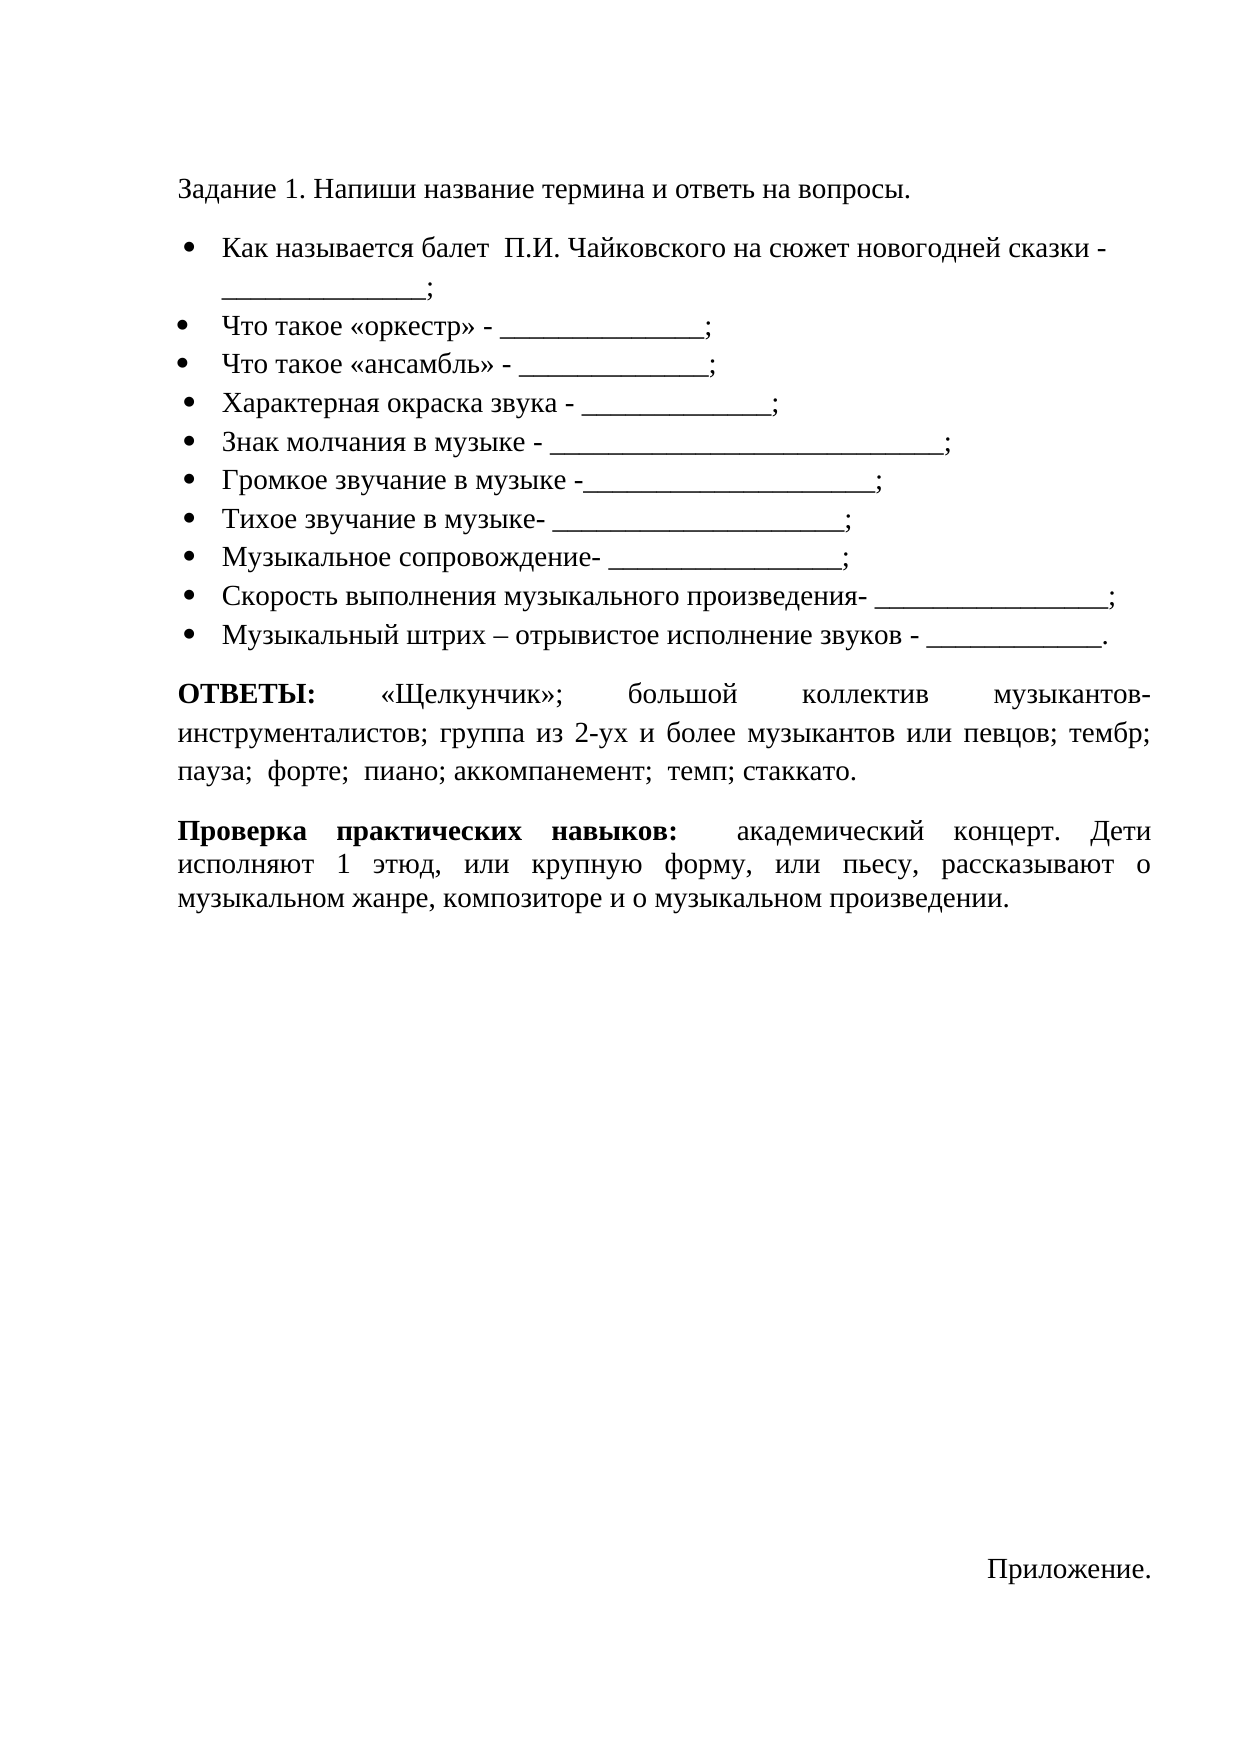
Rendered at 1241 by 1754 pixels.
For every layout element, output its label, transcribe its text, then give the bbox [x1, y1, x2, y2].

list Скорость выполнения музыкального произведения- ________________; [184, 578, 1152, 612]
list Музыкальное сопровождение- ________________; [184, 539, 1152, 573]
text Проверка практических навыков: академический концерт. Дети исполняют 1 этюд, или крупную форму, или пьесу, рассказывают о музыкальном жанре, композиторе и о музыкальном произведении. [177, 813, 1152, 913]
list Что такое «ансамбль» - _____________; [177, 346, 1152, 380]
list Характерная окраска звука - _____________; [184, 385, 1152, 419]
text Приложение. [177, 1551, 1152, 1584]
text Задание 1. Напиши название термина и ответь на вопросы. [177, 171, 1152, 205]
list Знак молчания в музыке - ___________________________; [184, 424, 1152, 457]
text ОТВЕТЫ: «Щелкунчик»; большой коллектив музыкантов-инструменталистов; группа из 2-ух и более музыкантов или певцов; тембр; пауза; форте; пиано; аккомпанемент; темп; стаккато. [177, 676, 1152, 787]
list Что такое «оркестр» - ______________; [177, 308, 1152, 341]
list Музыкальный штрих – отрывистое исполнение звуков - ____________. [184, 617, 1152, 651]
list Тихое звучание в музыке- ____________________; [184, 501, 1152, 534]
list Громкое звучание в музыке -____________________; [184, 462, 1152, 496]
list Как называется балет П.И. Чайковского на сюжет новогодней сказки - ______________; [184, 231, 1152, 303]
